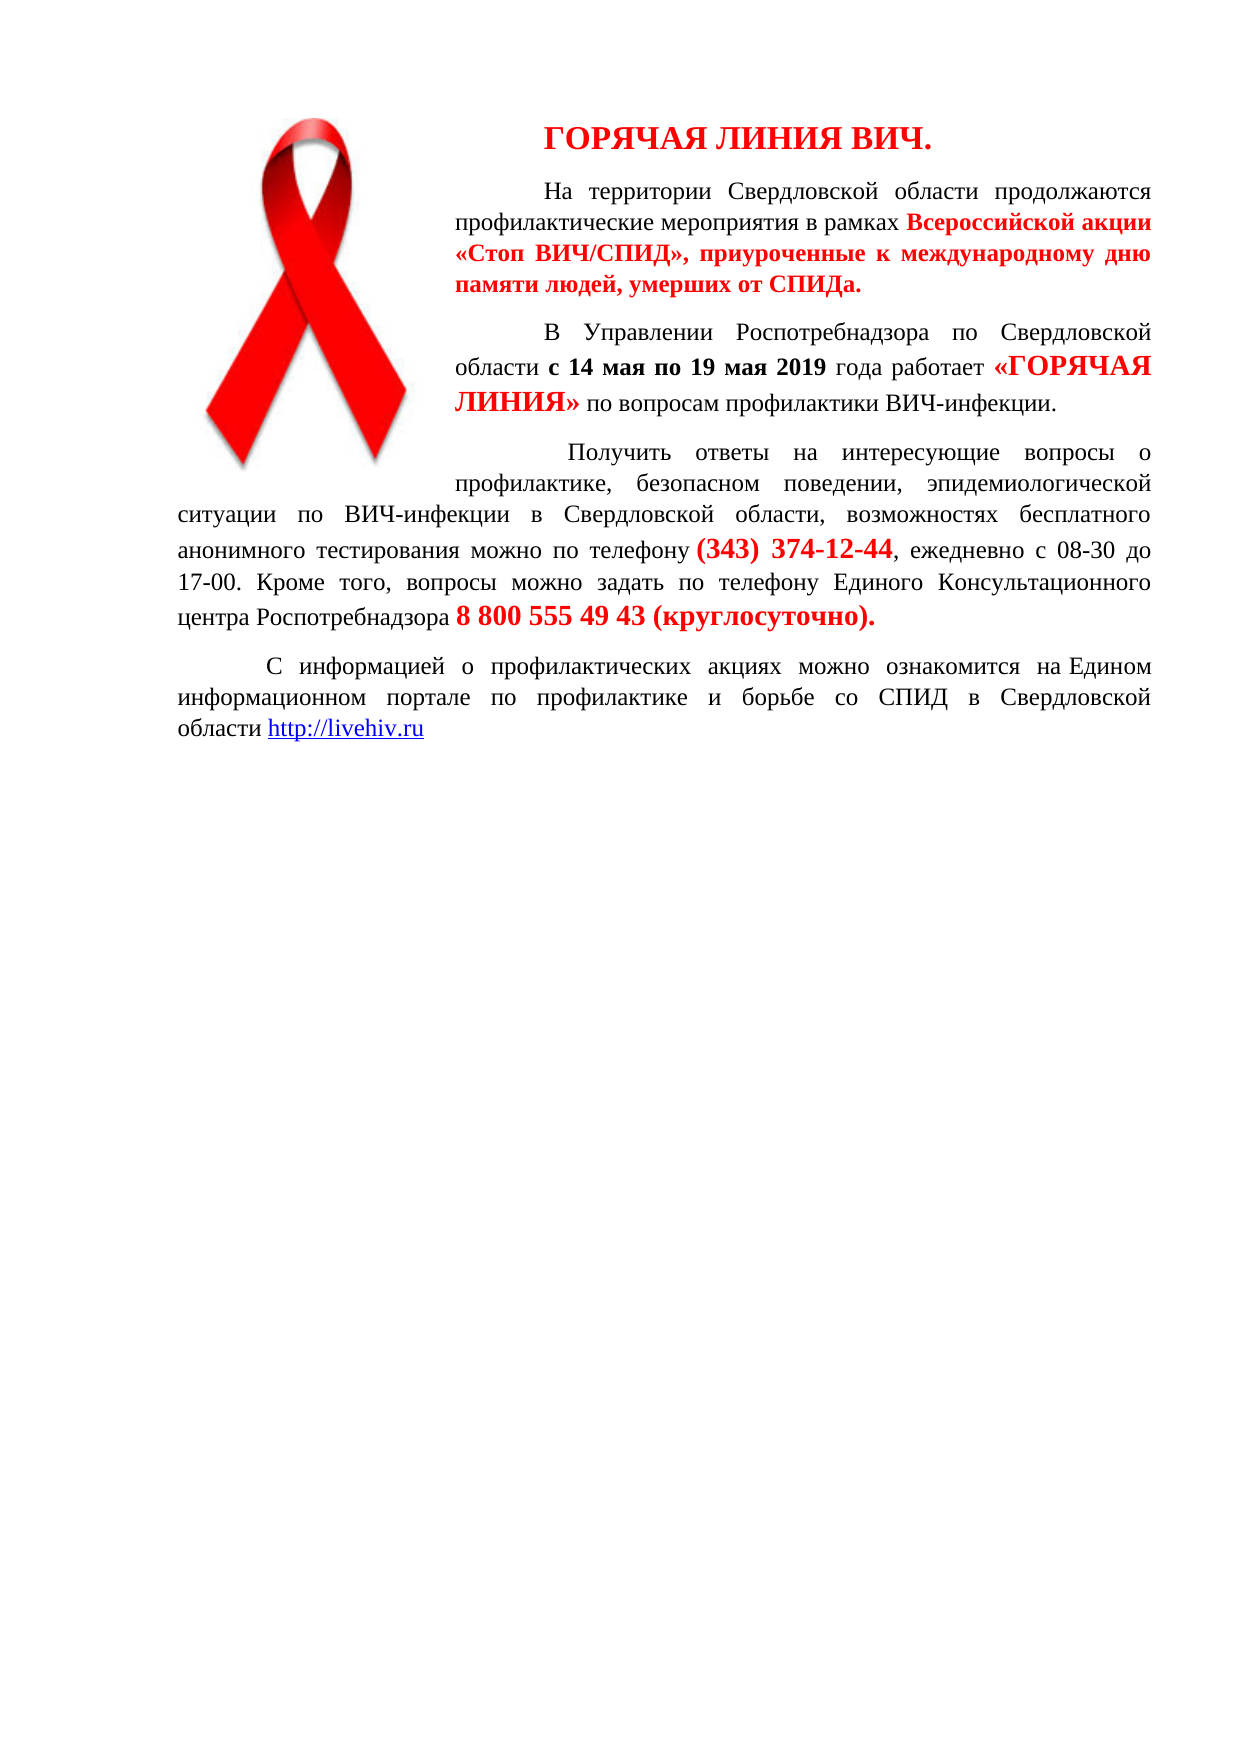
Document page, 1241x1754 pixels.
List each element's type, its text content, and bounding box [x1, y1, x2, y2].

text ГОРЯЧАЯ ЛИНИЯ ВИЧ. [437, 118, 1152, 156]
text В Управлении Роспотребнадзора по Свердловской области с 14 мая по 19 мая 2019 года работает «ГОРЯЧАЯ ЛИНИЯ» по вопросам профилактики ВИЧ-инфекции. [437, 317, 1152, 418]
picture [173, 118, 437, 472]
text На территории Свердловской области продолжаются профилактические мероприятия в рамках Всероссийской акции «Стоп ВИЧ/СПИД», приуроченные к международному дню памяти людей, умерших от СПИДа. [437, 176, 1152, 298]
text С информацией о профилактических акциях можно ознакомится на Едином информационном портале по профилактике и борьбе со СПИД в Свердловской области http://livehiv.ru [177, 651, 1152, 742]
text Получить ответы на интересующие вопросы о профилактике, безопасном поведении, эпидемиологической ситуации по ВИЧ-инфекции в Свердловской области, возможностях бесплатного анонимного тестирования можно по телефону (343) 374-12-44, ежедневно с 08-30 до 17-00. Кроме того, вопросы можно задать по телефону Единого Консультационного центра Роспотребнадзора 8 800 555 49 43 (круглосуточно). [177, 437, 1152, 631]
